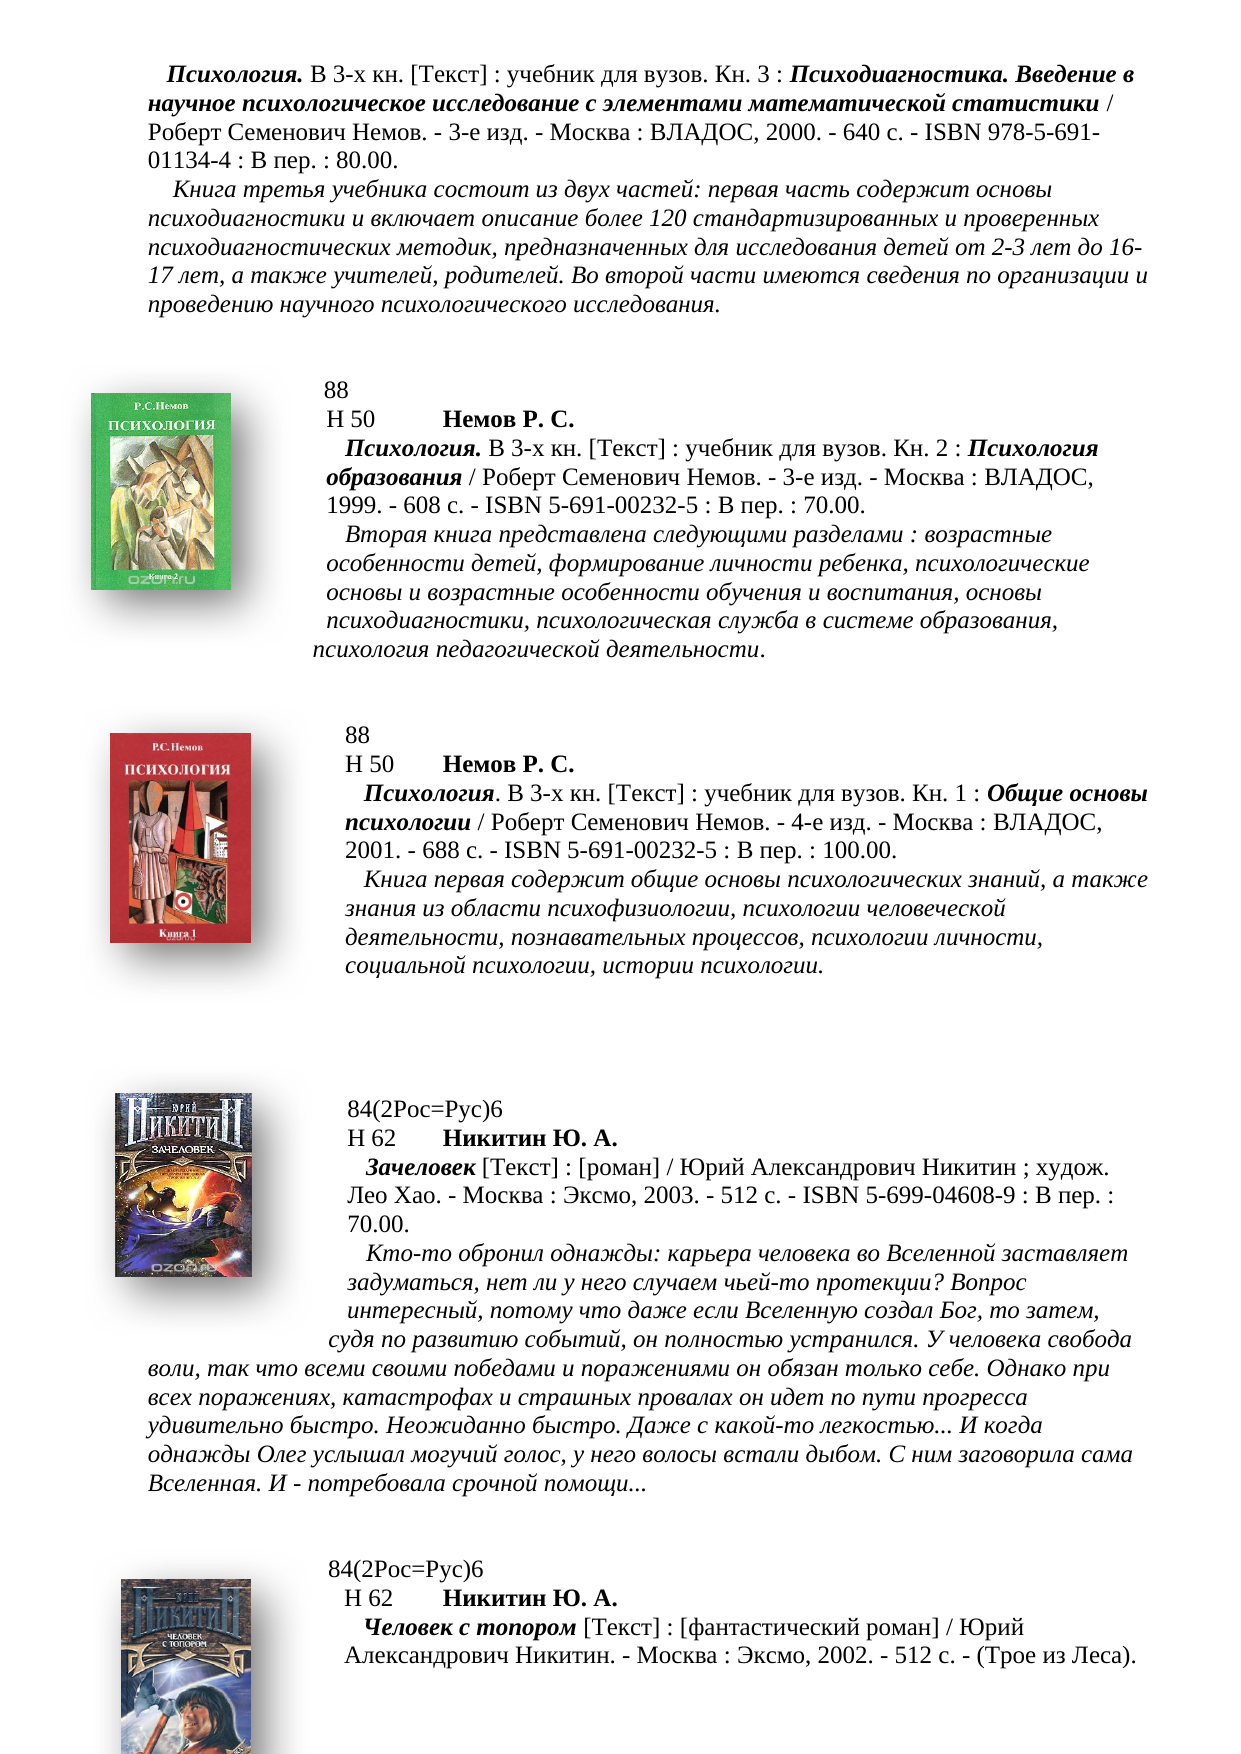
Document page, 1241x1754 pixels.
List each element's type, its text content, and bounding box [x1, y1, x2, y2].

picture [115, 1093, 252, 1277]
text 88 Н 50 Немов Р. С. Психология. В 3-х кн. [Текст] : учебник для вузов. Кн. 1 : Общие основы психологии / Роберт Семенович Немов. - 4-е изд. - Москва : ВЛАДОС, 2001. - 688 с. - ISBN 5-691-00232-5 : В пер. : 100.00. Книга первая содержит общие основы психологических знаний, а также знания из области психофизиологии, психологии человеческой деятельности, познавательных процессов, психологии личности, социальной психологии, истории психологии. [264, 720, 1152, 979]
picture [121, 1579, 251, 1754]
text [148, 1554, 1152, 1669]
picture [110, 733, 251, 943]
picture [91, 393, 231, 590]
text 88 Н 50 Немов Р. С. Психология. В 3-х кн. [Текст] : учебник для вузов. Кн. 2 : Психология образования / Роберт Семенович Немов. - 3-е изд. - Москва : ВЛАДОС, 1999. - 608 с. - ISBN 5-691-00232-5 : В пер. : 70.00. Вторая книга представлена следующими разделами : возрастные особенности детей, формирование личности ребенка, психологические основы и возрастные особенности обучения и воспитания, основы психодиагностики, психологическая служба в системе образования, психология педагогической деятельности. [148, 375, 1152, 663]
text 84(2Рос=Рус)6 Н 62 Никитин Ю. А. Зачеловек [Текст] : [роман] / Юрий Александрович Никитин ; худож. Лео Хао. - Москва : Эксмо, 2003. - 512 с. - ISBN 5-699-04608-9 : В пер. : 70.00. Кто-то обронил однажды: карьера человека во Вселенной заставляет задуматься, нет ли у него случаем чьей-то протекции? Вопрос интересный, потому что даже если Вселенную создал Бог, то затем, судя по развитию событий, он полностью устранился. У человека свобода воли, так что всеми своими победами и поражениями он обязан только себе. Однако при всех поражениях, катастрофах и страшных провалах он идет по пути прогресса удивительно быстро. Неожиданно быстро. Даже с какой-то легкостью... И когда однажды Олег услышал могучий голос, у него волосы встали дыбом. С ним заговорила сама Вселенная. И - потребовала срочной помощи... [148, 1094, 1152, 1497]
